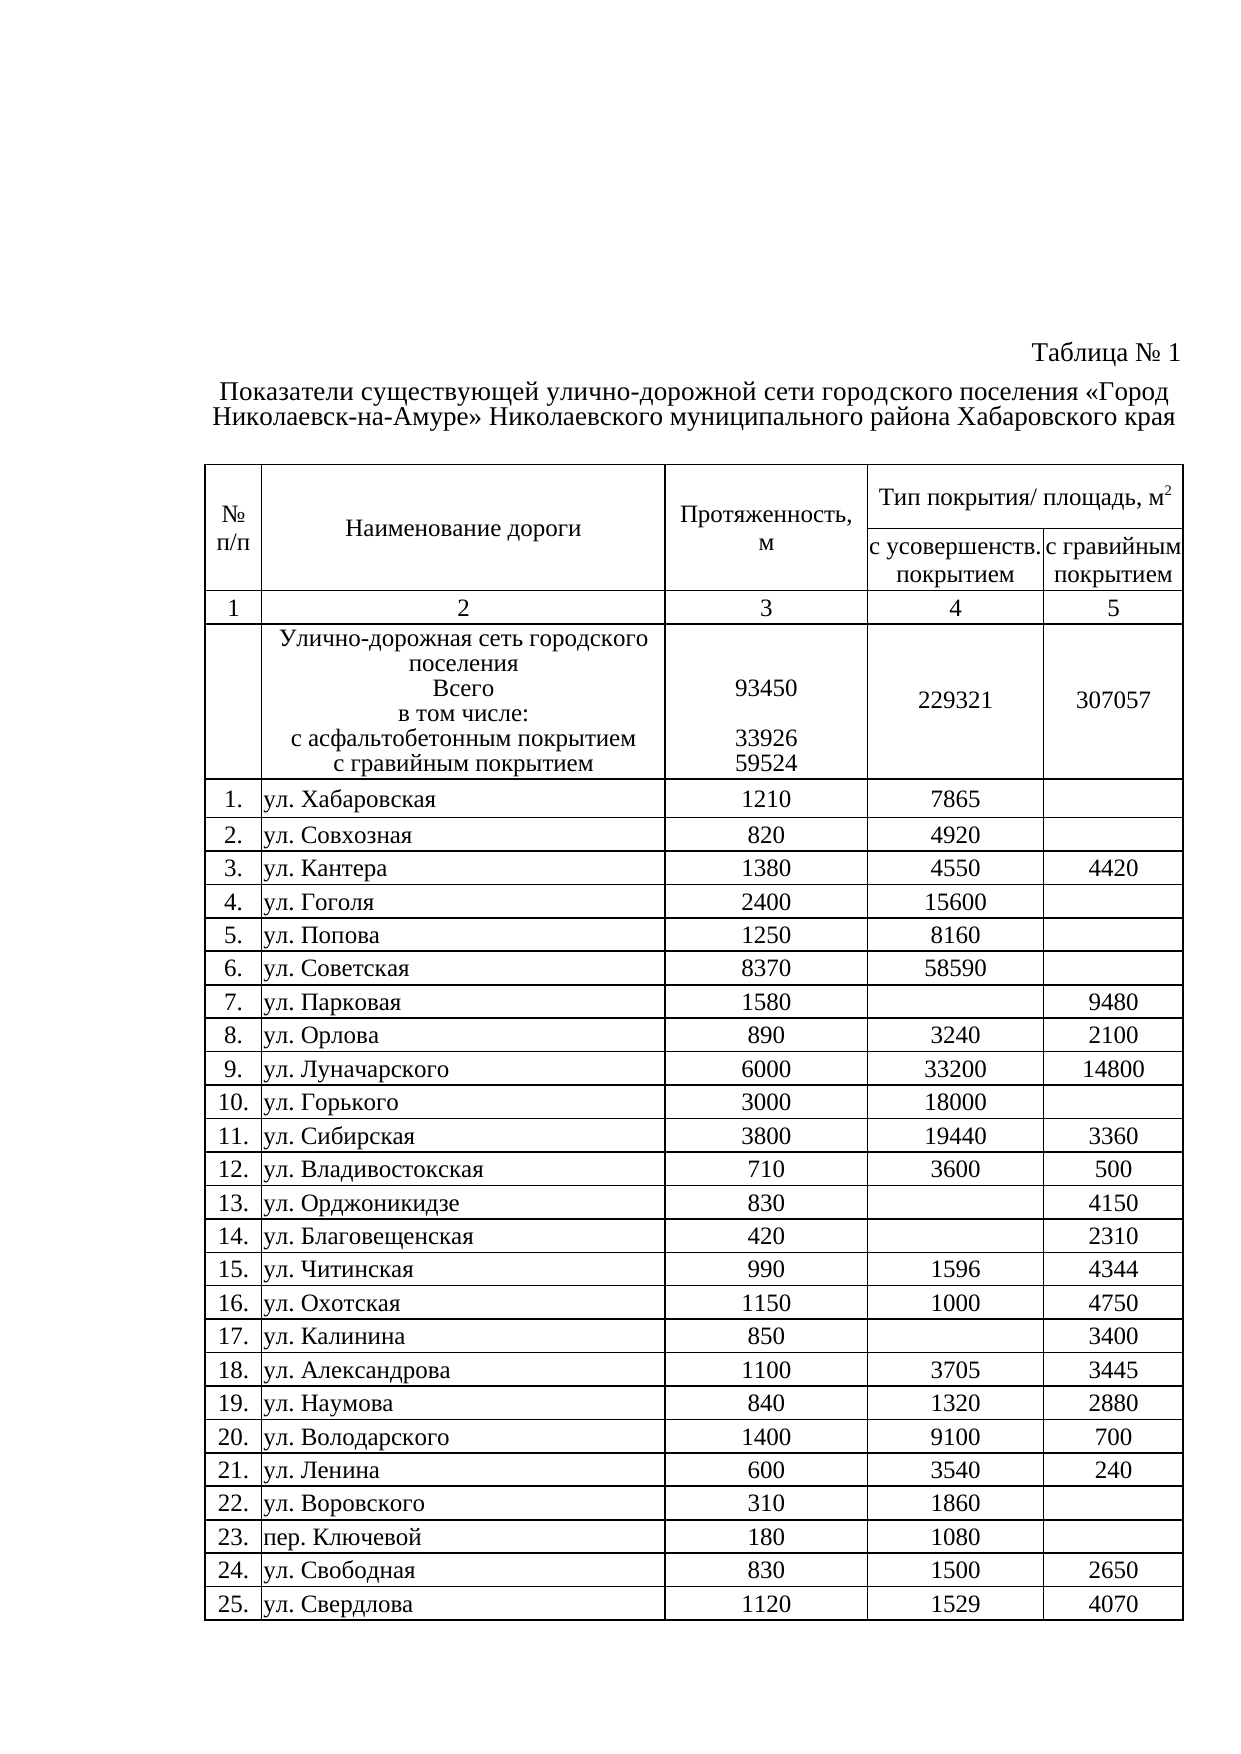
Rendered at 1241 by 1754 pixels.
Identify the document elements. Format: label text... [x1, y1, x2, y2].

table_header Тип покрытия/ площадь, м2 [868, 465, 1182, 528]
table_header Протяженность, м [666, 465, 867, 590]
table_cell 229321 [868, 625, 1043, 778]
table_cell 1210 [666, 780, 867, 817]
table_cell 1. [206, 780, 261, 817]
text Показатели существующей улично-дорожной сети городского поселения «Город Николаевск-на-Амуре» Николаевского муниципального района Хабаровского края [207, 380, 1181, 430]
table_header Наименование дороги [262, 465, 664, 590]
table_cell ул. Хабаровская [262, 780, 664, 817]
table_header № п/п [206, 465, 261, 590]
text Таблица № 1 [207, 336, 1181, 367]
table_cell 7865 [868, 780, 1043, 817]
table_cell [206, 625, 261, 778]
table_cell 307057 [1044, 625, 1182, 778]
